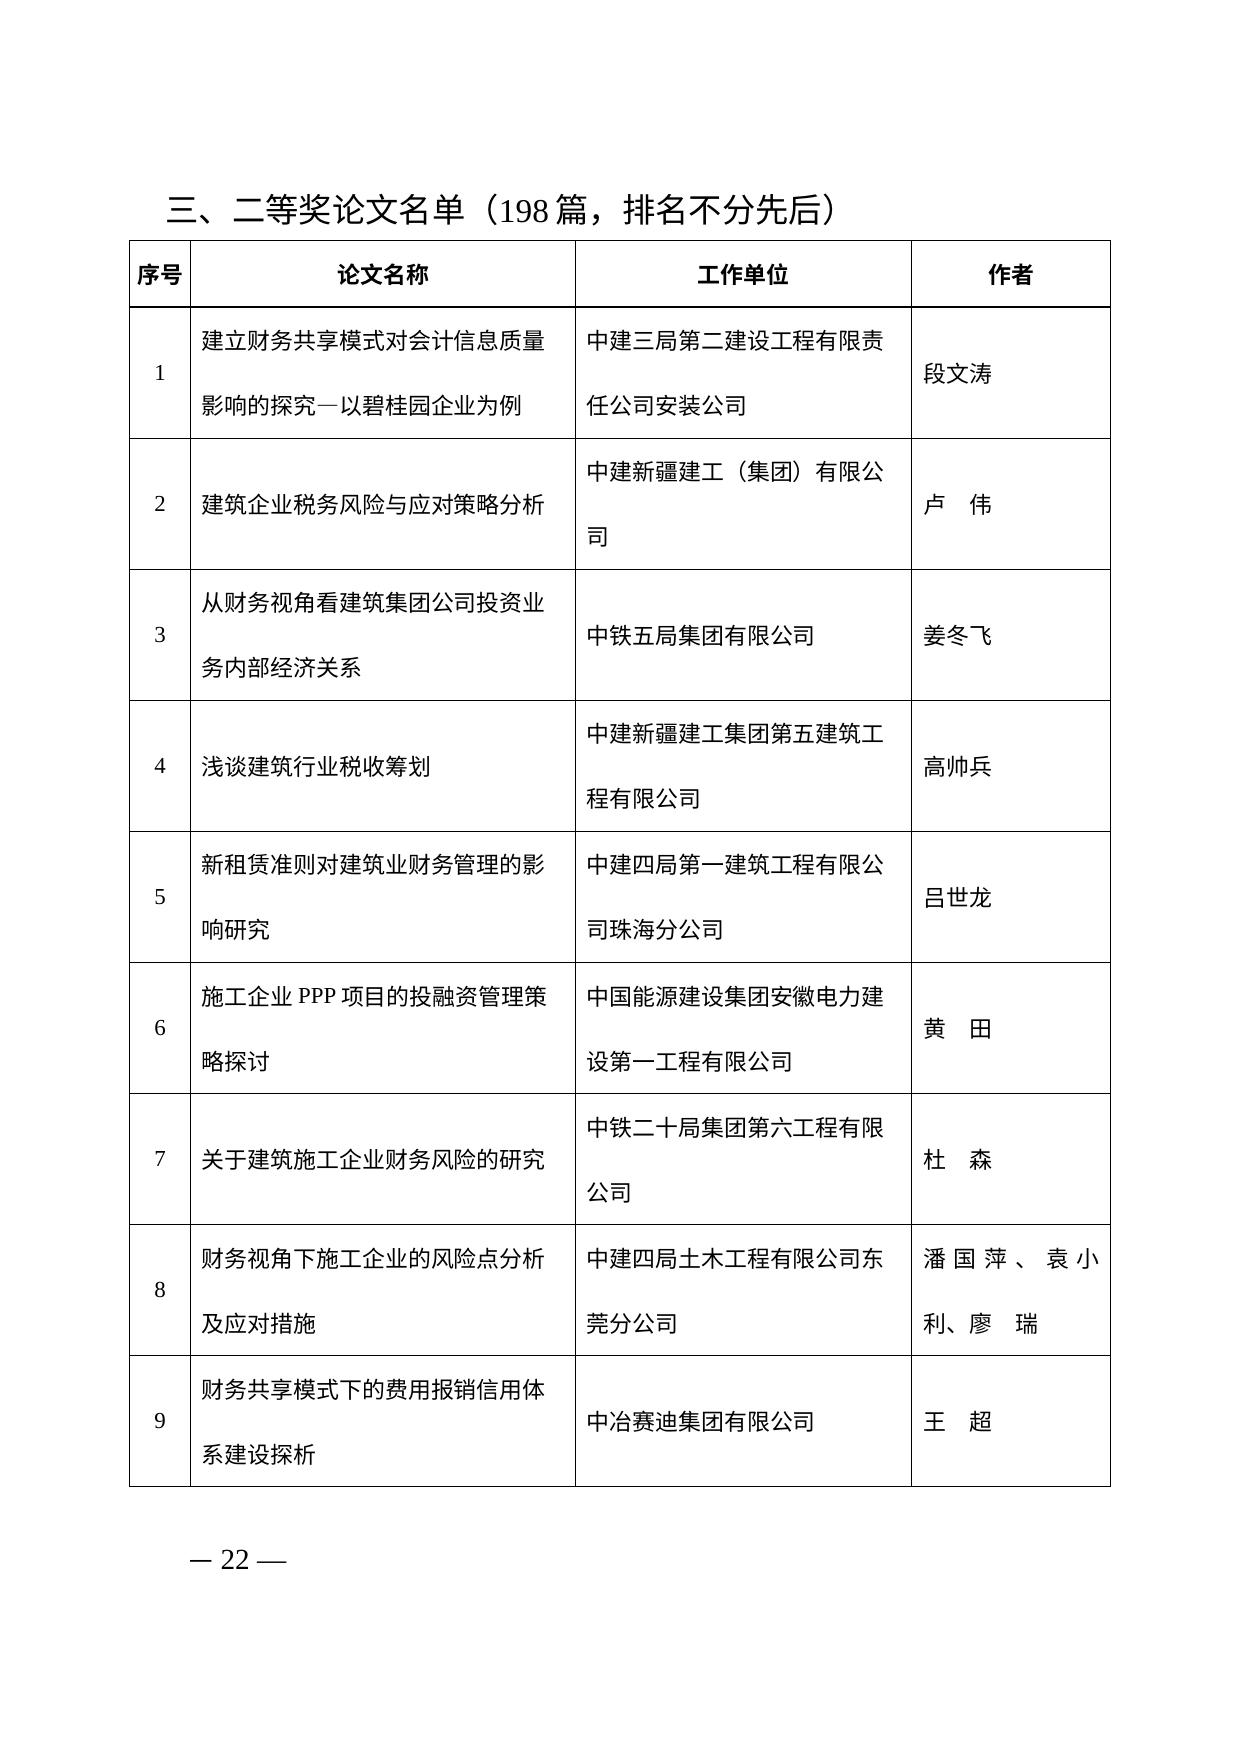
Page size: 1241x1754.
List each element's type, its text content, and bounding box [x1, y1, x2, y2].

table_cell 中冶赛迪集团有限公司 [576, 1356, 911, 1486]
table_cell 中铁五局集团有限公司 [576, 570, 911, 699]
text 三、二等奖论文名单（198篇，排名不分先后） [165, 175, 1075, 240]
table_cell 关于建筑施工企业财务风险的研究 [191, 1094, 575, 1224]
table_cell 8 [130, 1225, 190, 1355]
table_cell 姜冬飞 [912, 570, 1110, 699]
table_header 作者 [912, 241, 1110, 306]
table_cell 5 [130, 832, 190, 962]
table_cell 4 [130, 701, 190, 831]
table_cell 中铁二十局集团第六工程有限公司 [576, 1094, 911, 1224]
table_cell 从财务视角看建筑集团公司投资业务内部经济关系 [191, 570, 575, 699]
table_header 序号 [130, 241, 190, 306]
table_cell 新租赁准则对建筑业财务管理的影响研究 [191, 832, 575, 962]
table_cell 中建新疆建工集团第五建筑工程有限公司 [576, 701, 911, 831]
table_cell 财务共享模式下的费用报销信用体系建设探析 [191, 1356, 575, 1486]
table_cell 黄 田 [912, 963, 1110, 1093]
table_cell 中建四局第一建筑工程有限公司珠海分公司 [576, 832, 911, 962]
table_cell 2 [130, 439, 190, 568]
table_cell 王 超 [912, 1356, 1110, 1486]
table_cell 6 [130, 963, 190, 1093]
table_cell 吕世龙 [912, 832, 1110, 962]
table_header 工作单位 [576, 241, 911, 306]
table_cell 建筑企业税务风险与应对策略分析 [191, 439, 575, 568]
table_cell 段文涛 [912, 308, 1110, 437]
table_cell 潘国萍、袁小利、廖 瑞 [912, 1225, 1110, 1355]
table_cell 高帅兵 [912, 701, 1110, 831]
table_cell 中建新疆建工（集团）有限公司 [576, 439, 911, 568]
table_cell 3 [130, 570, 190, 699]
table_cell 中国能源建设集团安徽电力建设第一工程有限公司 [576, 963, 911, 1093]
table_cell 建立财务共享模式对会计信息质量影响的探究—以碧桂园企业为例 [191, 308, 575, 437]
table_cell 7 [130, 1094, 190, 1224]
table_header 论文名称 [191, 241, 575, 306]
table_cell 卢 伟 [912, 439, 1110, 568]
table_cell 中建四局土木工程有限公司东莞分公司 [576, 1225, 911, 1355]
table_cell 中建三局第二建设工程有限责任公司安装公司 [576, 308, 911, 437]
table_cell 杜 森 [912, 1094, 1110, 1224]
table_cell 浅谈建筑行业税收筹划 [191, 701, 575, 831]
table_cell 财务视角下施工企业的风险点分析及应对措施 [191, 1225, 575, 1355]
table_cell 1 [130, 308, 190, 437]
table_cell 施工企业PPP项目的投融资管理策略探讨 [191, 963, 575, 1093]
table_cell 9 [130, 1356, 190, 1486]
